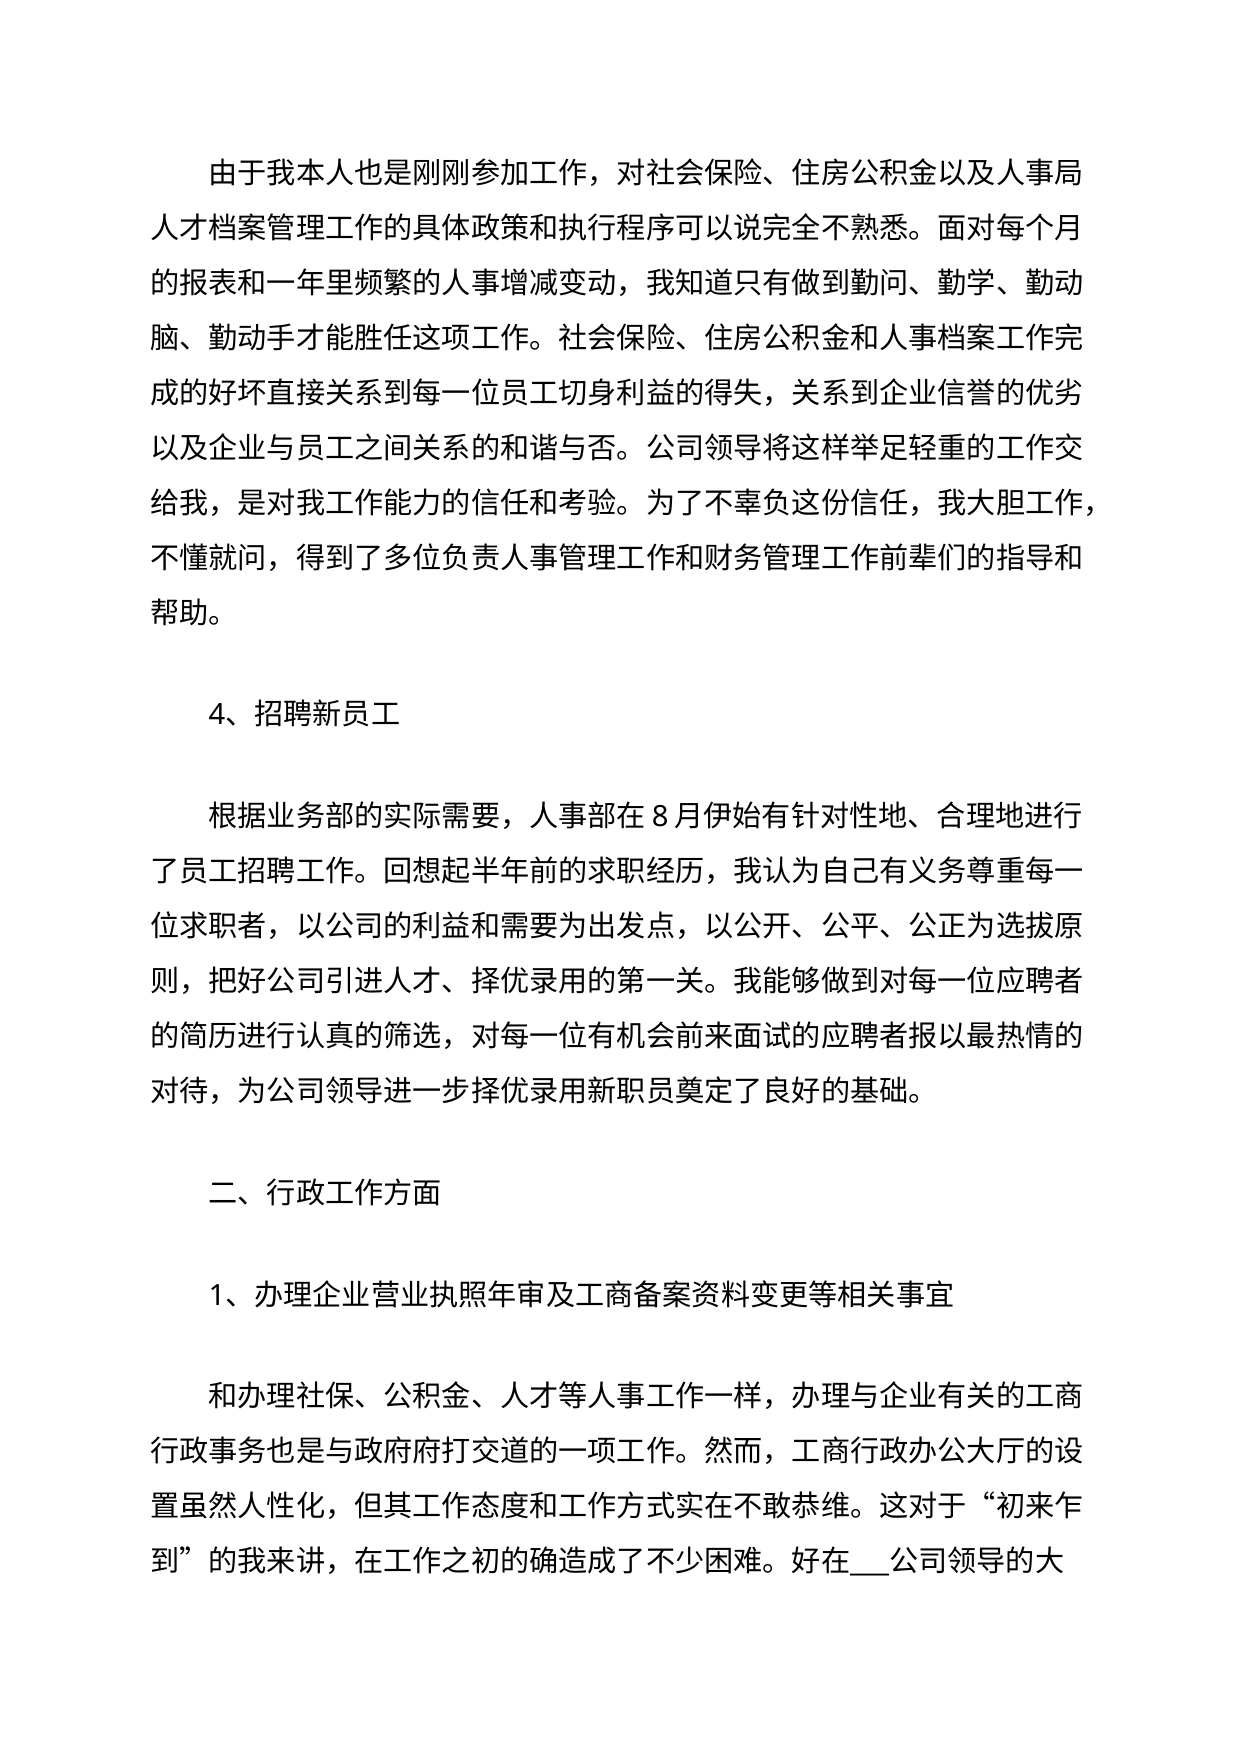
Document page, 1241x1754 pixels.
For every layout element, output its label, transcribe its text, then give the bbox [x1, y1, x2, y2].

text 1、办理企业营业执照年审及工商备案资料变更等相关事宜 [150, 1271, 1090, 1313]
text 根据业务部的实际需要，人事部在8月伊始有针对性地、合理地进行了员工招聘工作。回想起半年前的求职经历，我认为自己有义务尊重每一位求职者，以公司的利益和需要为出发点，以公开、公平、公正为选拔原则，把好公司引进人才、择优录用的第一关。我能够做到对每一位应聘者的简历进行认真的筛选，对每一位有机会前来面试的应聘者报以最热情的对待，为公司领导进一步择优录用新职员奠定了良好的基础。 [150, 793, 1090, 1110]
text 二、行政工作方面 [150, 1169, 1090, 1212]
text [150, 1373, 1090, 1580]
text 由于我本人也是刚刚参加工作，对社会保险、住房公积金以及人事局人才档案管理工作的具体政策和执行程序可以说完全不熟悉。面对每个月的报表和一年里频繁的人事增减变动，我知道只有做到勤问、勤学、勤动脑、勤动手才能胜任这项工作。社会保险、住房公积金和人事档案工作完成的好坏直接关系到每一位员工切身利益的得失，关系到企业信誉的优劣以及企业与员工之间关系的和谐与否。公司领导将这样举足轻重的工作交给我，是对我工作能力的信任和考验。为了不辜负这份信任，我大胆工作，不懂就问，得到了多位负责人事管理工作和财务管理工作前辈们的指导和帮助。 [150, 150, 1090, 631]
text 4、招聘新员工 [150, 691, 1090, 733]
